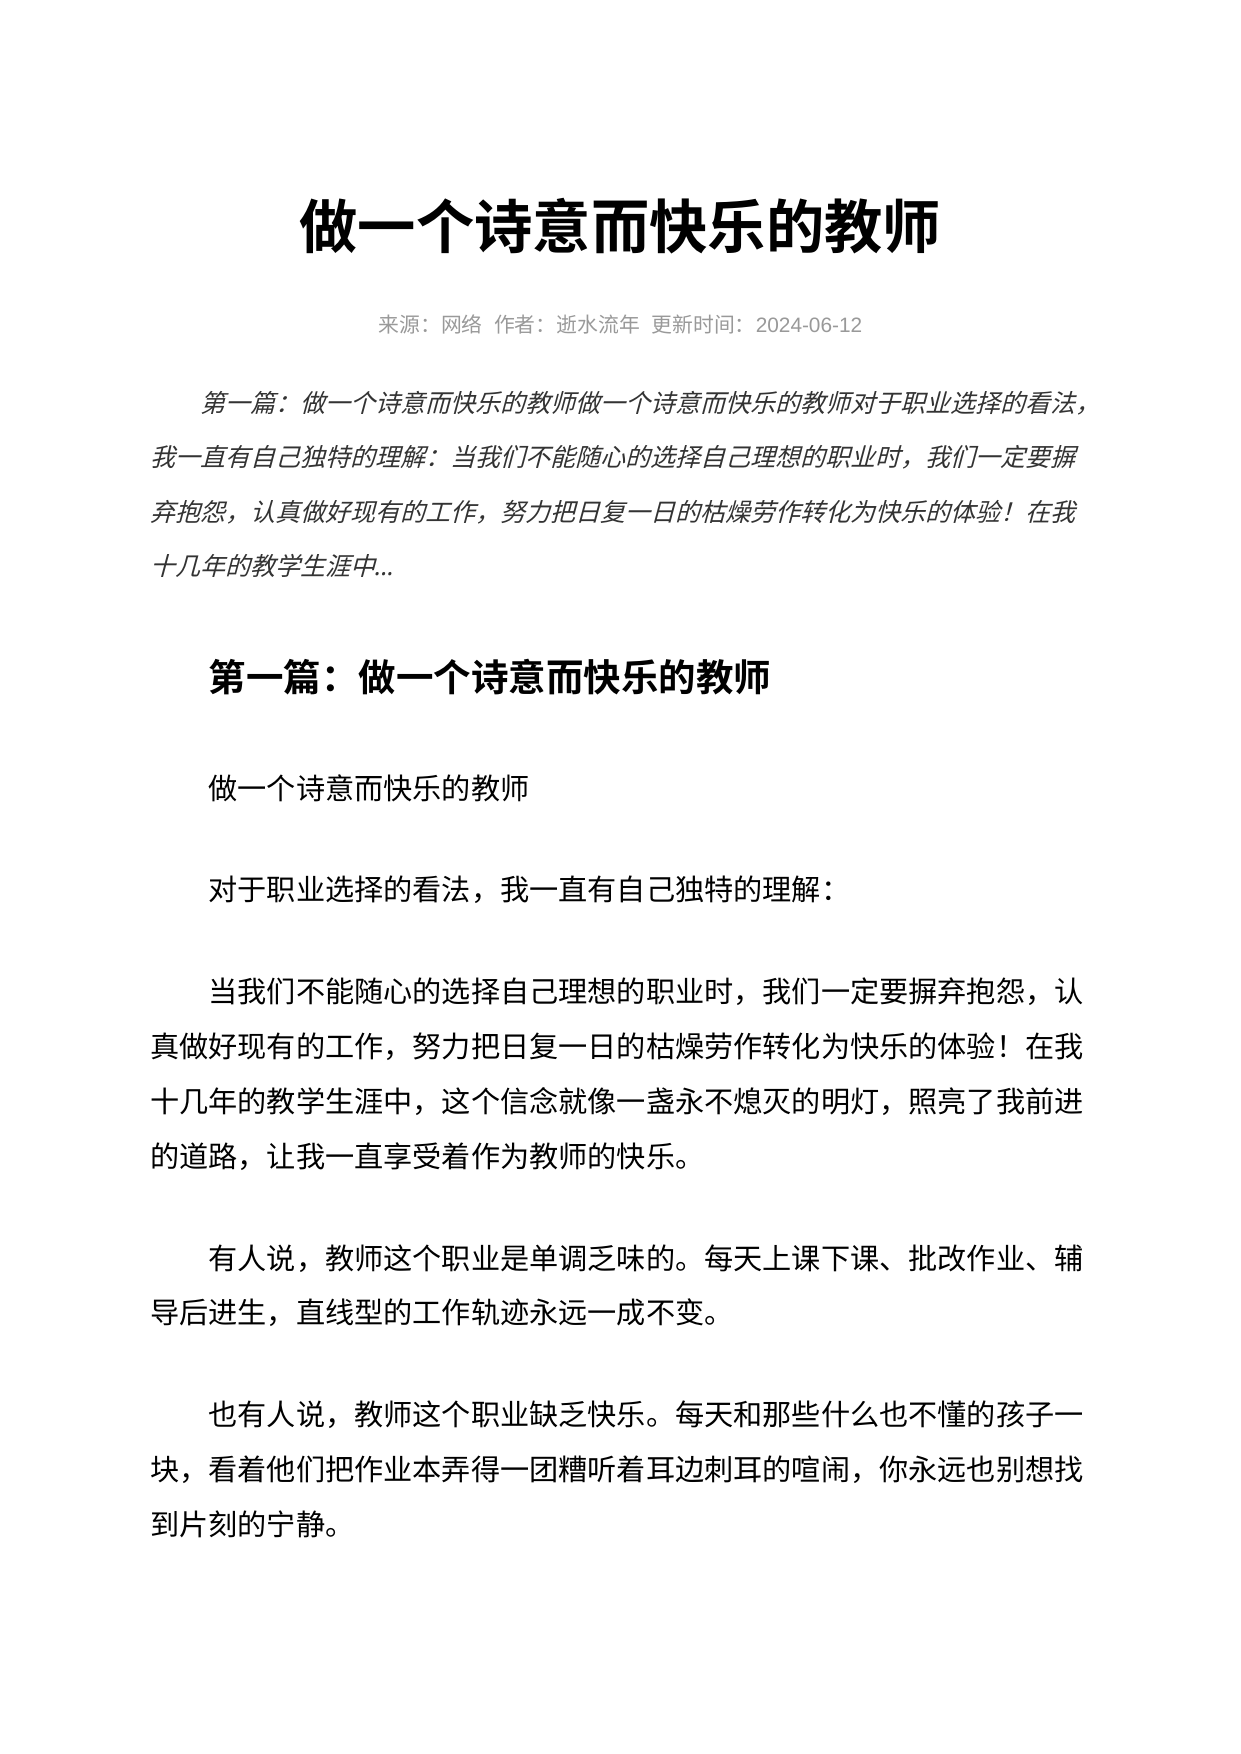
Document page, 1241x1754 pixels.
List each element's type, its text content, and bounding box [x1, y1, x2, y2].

text 对于职业选择的看法，我一直有自己独特的理解： [150, 867, 1090, 909]
text 第一篇：做一个诗意而快乐的教师做一个诗意而快乐的教师对于职业选择的看法，我一直有自己独特的理解：当我们不能随心的选择自己理想的职业时，我们一定要摒弃抱怨，认真做好现有的工作，努力把日复一日的枯燥劳作转化为快乐的体验！在我十几年的教学生涯中... [150, 383, 1090, 583]
text 当我们不能随心的选择自己理想的职业时，我们一定要摒弃抱怨，认真做好现有的工作，努力把日复一日的枯燥劳作转化为快乐的体验！在我十几年的教学生涯中，这个信念就像一盏永不熄灭的明灯，照亮了我前进的道路，让我一直享受着作为教师的快乐。 [150, 969, 1090, 1176]
text 来源：网络 作者：逝水流年 更新时间：2024-06-12 [150, 313, 1090, 337]
subtitle 做一个诗意而快乐的教师 [150, 181, 1090, 266]
text 也有人说，教师这个职业缺乏快乐。每天和那些什么也不懂的孩子一块，看着他们把作业本弄得一团糟听着耳边刺耳的喧闹，你永远也别想找到片刻的宁静。 [150, 1392, 1090, 1544]
text 第一篇：做一个诗意而快乐的教师 [150, 648, 1090, 702]
text 做一个诗意而快乐的教师 [150, 765, 1090, 807]
text 有人说，教师这个职业是单调乏味的。每天上课下课、批改作业、辅导后进生，直线型的工作轨迹永远一成不变。 [150, 1235, 1090, 1332]
